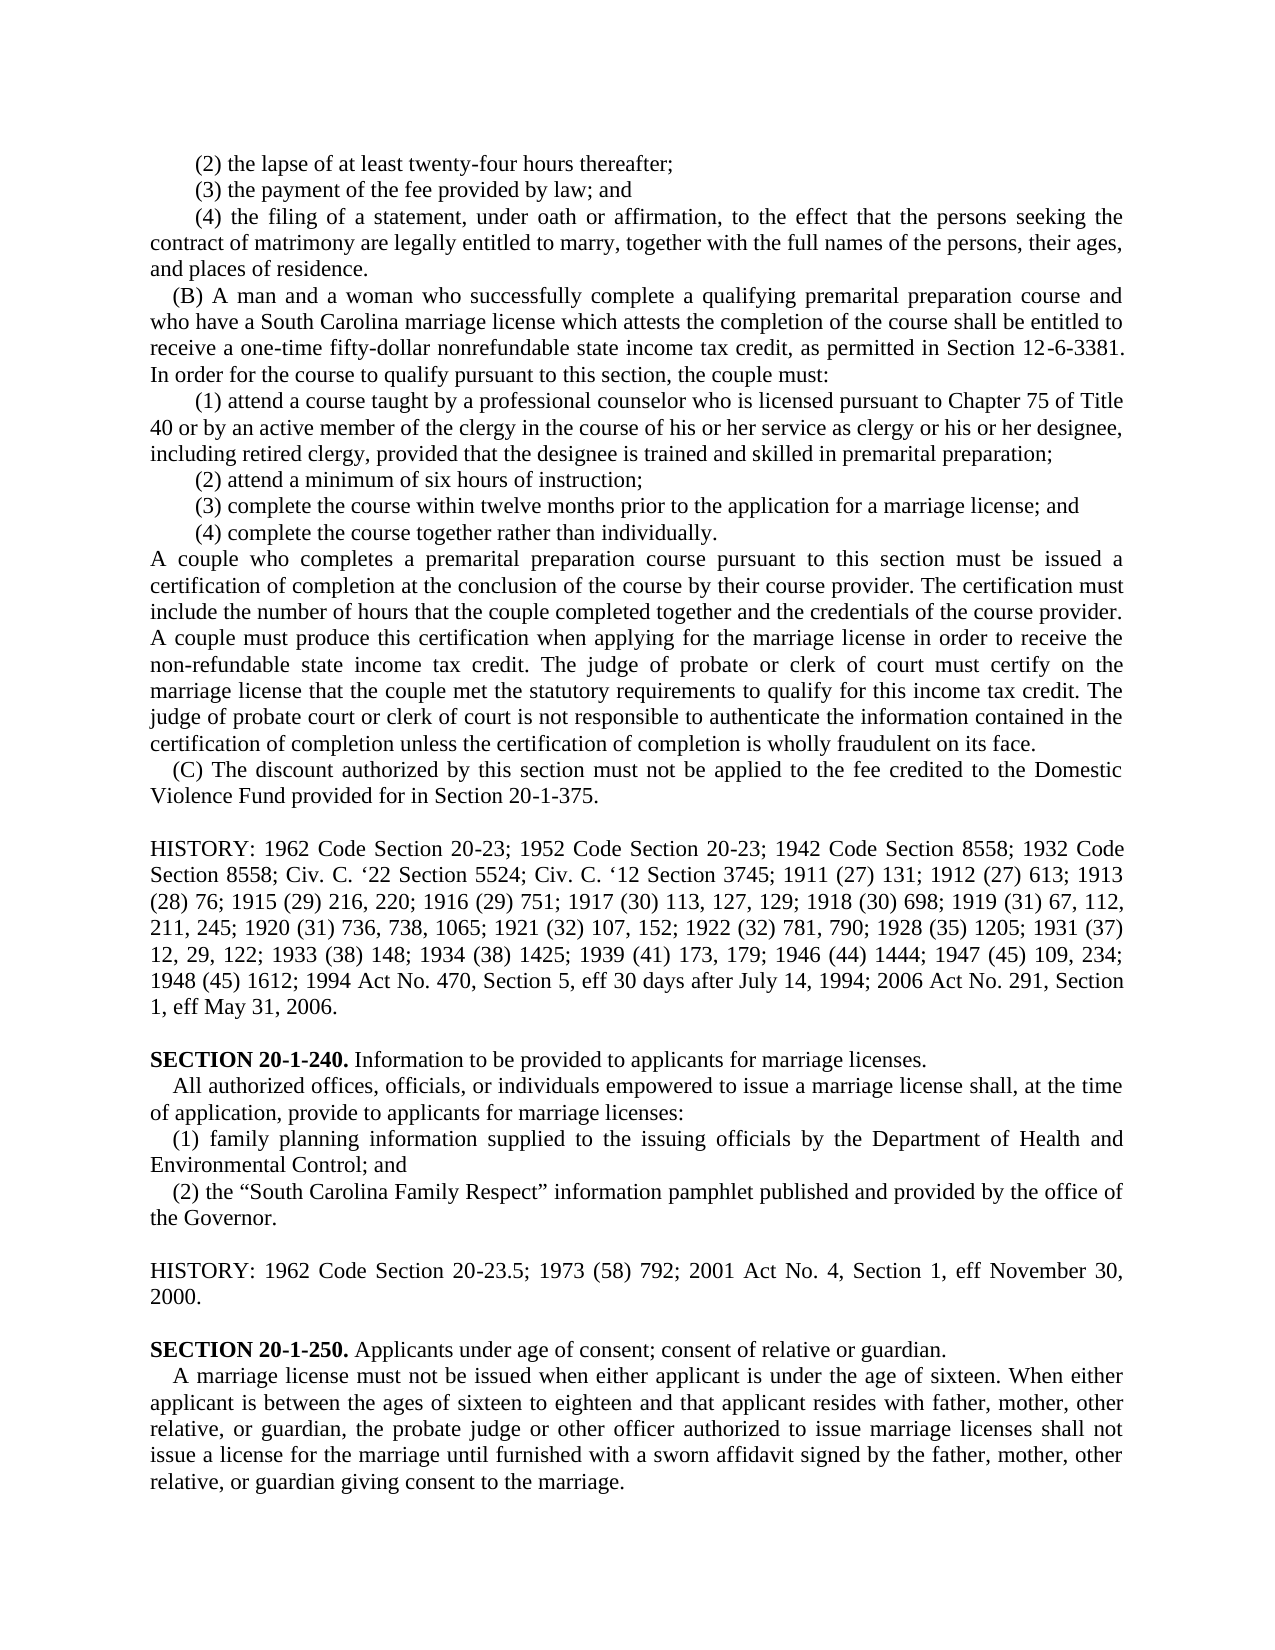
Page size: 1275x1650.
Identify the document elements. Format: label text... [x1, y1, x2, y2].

text (3) the payment of the fee provided by law; and [150, 176, 1125, 203]
text A marriage license must not be issued when either applicant is under the age of sixteen. When either applicant is between the ages of sixteen to eighteen and that applicant resides with father, mother, other relative, or guardian, the probate judge or other officer authorized to issue marriage licenses shall not issue a license for the marriage until furnished with a sworn affidavit signed by the father, mother, other relative, or guardian giving consent to the marriage. [150, 1362, 1125, 1494]
text A couple who completes a premarital preparation course pursuant to this section must be issued a certification of completion at the conclusion of the course by their course provider. The certification must include the number of hours that the couple completed together and the credentials of the course provider. A couple must produce this certification when applying for the marriage license in order to receive the non-refundable state income tax credit. The judge of probate or clerk of court must certify on the marriage license that the couple met the statutory requirements to qualify for this income tax credit. The judge of probate court or clerk of court is not responsible to authenticate the information contained in the certification of completion unless the certification of completion is wholly fraudulent on its face. [150, 545, 1125, 756]
text (2) the “South Carolina Family Respect” information pamphlet published and provided by the office of the Governor. [150, 1178, 1125, 1231]
text (2) the lapse of at least twenty-four hours thereafter; [150, 150, 1125, 176]
text (4) complete the course together rather than individually. [150, 519, 1125, 545]
text (C) The discount authorized by this section must not be applied to the fee credited to the Domestic Violence Fund provided for in Section 20-1-375. [150, 756, 1125, 809]
text (4) the filing of a statement, under oath or affirmation, to the effect that the persons seeking the contract of matrimony are legally entitled to marry, together with the full names of the persons, their ages, and places of residence. [150, 203, 1125, 282]
text HISTORY: 1962 Code Section 20-23.5; 1973 (58) 792; 2001 Act No. 4, Section 1, eff November 30, 2000. [150, 1257, 1125, 1309]
text (1) attend a course taught by a professional counselor who is licensed pursuant to Chapter 75 of Title 40 or by an active member of the clergy in the course of his or her service as clergy or his or her designee, including retired clergy, provided that the designee is trained and skilled in premarital preparation; [150, 387, 1125, 466]
text SECTION 20-1-250. Applicants under age of consent; consent of relative or guardian. [150, 1336, 1125, 1362]
text (B) A man and a woman who successfully complete a qualifying premarital preparation course and who have a South Carolina marriage license which attests the completion of the course shall be entitled to receive a one-time fifty-dollar nonrefundable state income tax credit, as permitted in Section 12-6-3381. In order for the course to qualify pursuant to this section, the couple must: [150, 282, 1125, 387]
text HISTORY: 1962 Code Section 20-23; 1952 Code Section 20-23; 1942 Code Section 8558; 1932 Code Section 8558; Civ. C. ‘22 Section 5524; Civ. C. ‘12 Section 3745; 1911 (27) 131; 1912 (27) 613; 1913 (28) 76; 1915 (29) 216, 220; 1916 (29) 751; 1917 (30) 113, 127, 129; 1918 (30) 698; 1919 (31) 67, 112, 211, 245; 1920 (31) 736, 738, 1065; 1921 (32) 107, 152; 1922 (32) 781, 790; 1928 (35) 1205; 1931 (37) 12, 29, 122; 1933 (38) 148; 1934 (38) 1425; 1939 (41) 173, 179; 1946 (44) 1444; 1947 (45) 109, 234; 1948 (45) 1612; 1994 Act No. 470, Section 5, eff 30 days after July 14, 1994; 2006 Act No. 291, Section 1, eff May 31, 2006. [150, 835, 1125, 1020]
text (1) family planning information supplied to the issuing officials by the Department of Health and Environmental Control; and [150, 1125, 1125, 1178]
text (3) complete the course within twelve months prior to the application for a marriage license; and [150, 493, 1125, 519]
text All authorized offices, officials, or individuals empowered to issue a marriage license shall, at the time of application, provide to applicants for marriage licenses: [150, 1072, 1125, 1125]
text SECTION 20-1-240. Information to be provided to applicants for marriage licenses. [150, 1046, 1125, 1072]
text (2) attend a minimum of six hours of instruction; [150, 466, 1125, 493]
